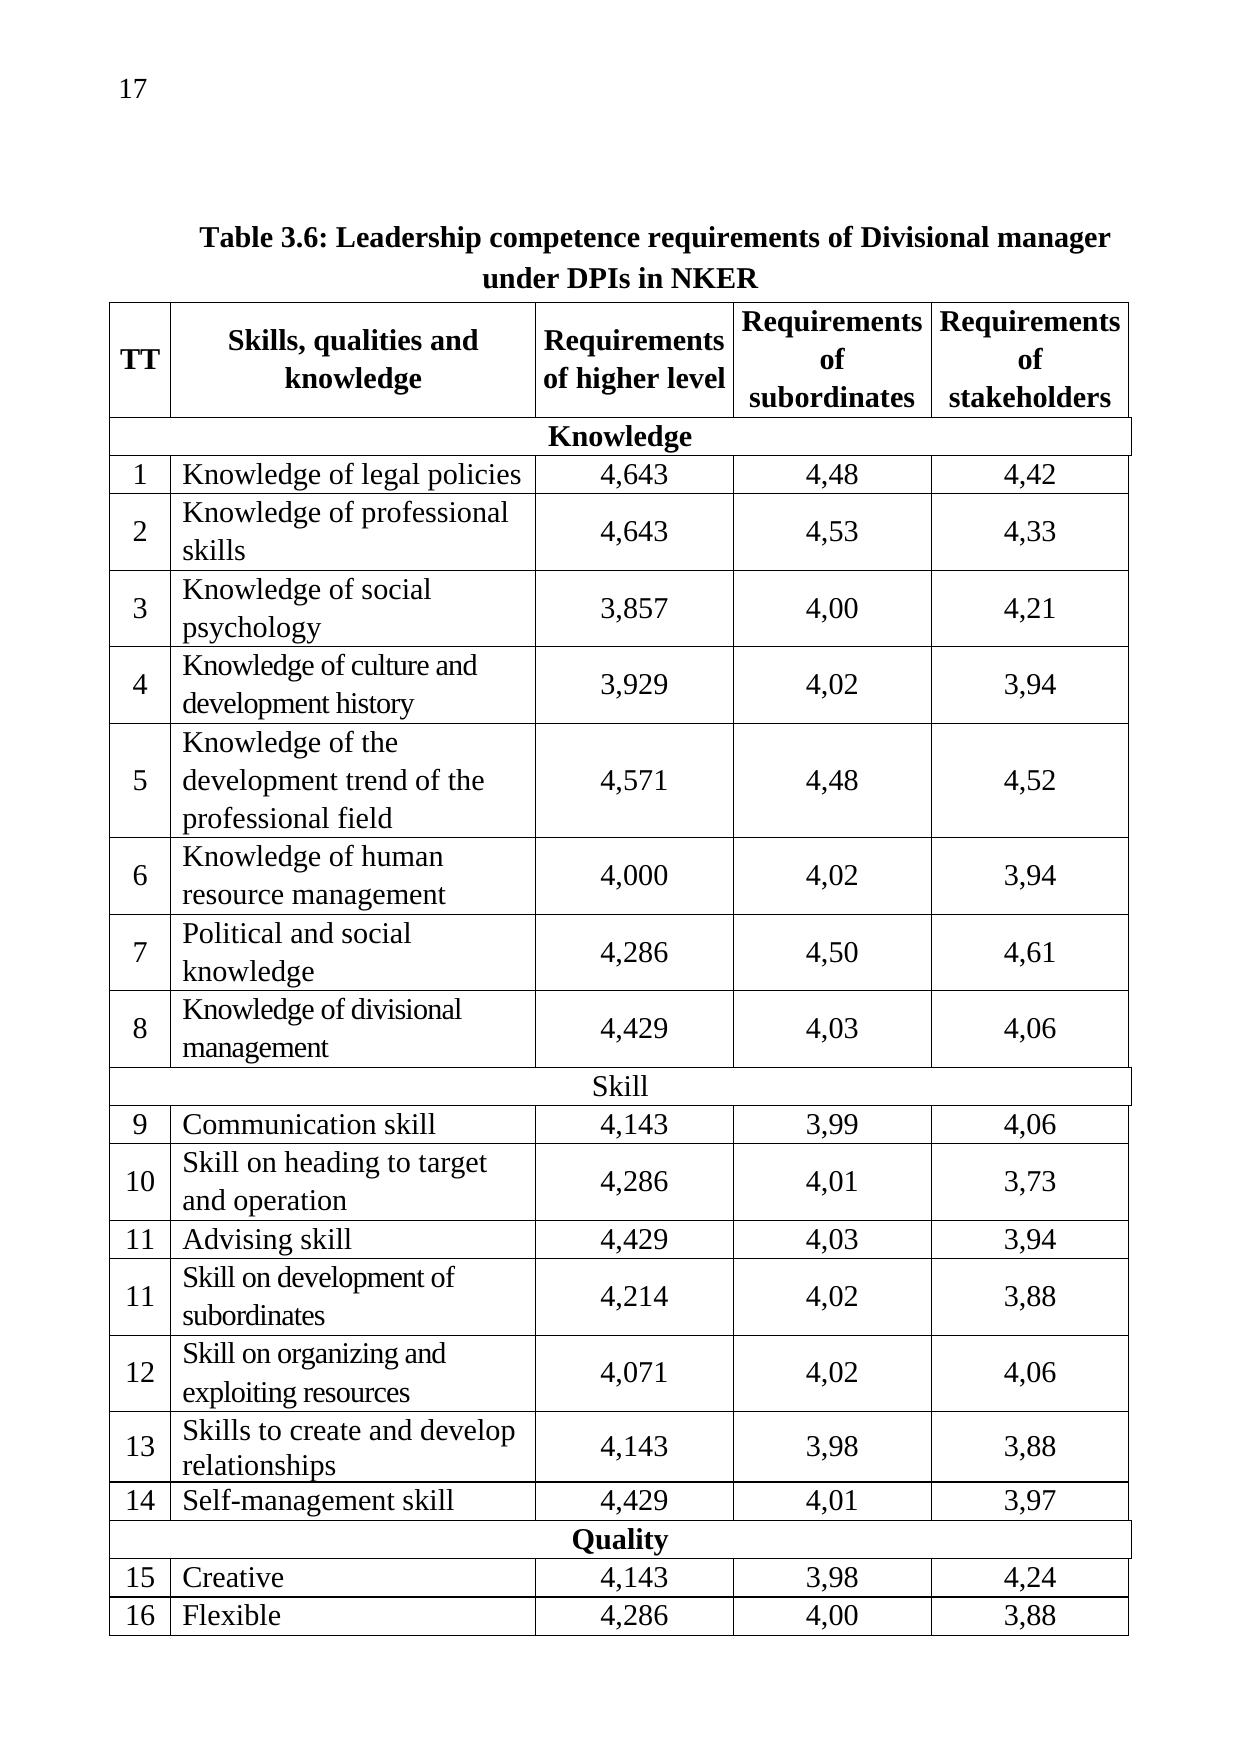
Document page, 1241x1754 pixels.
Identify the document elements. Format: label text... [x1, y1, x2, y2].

table_cell 4,071 [536, 1336, 733, 1411]
table_cell Skill on organizing and exploiting resources [171, 1336, 535, 1411]
table_cell 4,03 [734, 1221, 931, 1258]
table_cell 7 [110, 915, 170, 990]
table_cell Quality [110, 1521, 1131, 1558]
table_cell 4,01 [734, 1483, 931, 1520]
table_cell 4,01 [734, 1144, 931, 1220]
table_cell 4,06 [932, 991, 1128, 1067]
table_cell 4,000 [536, 838, 733, 914]
table_cell Knowledge of professional skills [171, 494, 535, 570]
table_header TT [110, 303, 170, 417]
table_cell 3,94 [932, 647, 1128, 723]
table_cell 4,48 [734, 456, 931, 493]
table_cell 3,97 [932, 1483, 1128, 1520]
table_cell Creative [171, 1559, 535, 1596]
table_cell 3,94 [932, 838, 1128, 914]
table_cell 4,42 [932, 456, 1128, 493]
table_cell 1 [110, 456, 170, 493]
table_cell Knowledge of the development trend of the professional field [171, 724, 535, 837]
table_cell 4,143 [536, 1559, 733, 1596]
table_cell 4,429 [536, 1483, 733, 1520]
table_cell 4,429 [536, 991, 733, 1067]
table_cell 4 [110, 647, 170, 723]
table_cell 3,99 [734, 1106, 931, 1143]
table_cell 4,21 [932, 571, 1128, 646]
table_cell 3,88 [932, 1598, 1128, 1635]
table_cell 3,94 [932, 1221, 1128, 1258]
table_cell 5 [110, 724, 170, 837]
table_cell 4,286 [536, 915, 733, 990]
table_cell Knowledge of human resource management [171, 838, 535, 914]
table_cell 14 [110, 1483, 170, 1520]
table_cell 3,73 [932, 1144, 1128, 1220]
table_cell Political and social knowledge [171, 915, 535, 990]
table_cell 4,429 [536, 1221, 733, 1258]
table_cell 4,571 [536, 724, 733, 837]
table_cell Advising skill [171, 1221, 535, 1258]
table_cell 4,143 [536, 1412, 733, 1481]
table_cell 4,286 [536, 1598, 733, 1635]
text Table 3.6: Leadership competence requirements of Divisional manager under DPIs in NKER [118, 219, 1122, 295]
table_cell 4,24 [932, 1559, 1128, 1596]
table_cell 3 [110, 571, 170, 646]
table_cell 2 [110, 494, 170, 570]
table_header Requirements of higher level [536, 303, 733, 417]
table_cell 4,00 [734, 571, 931, 646]
table_cell 4,48 [734, 724, 931, 837]
table_cell 4,286 [536, 1144, 733, 1220]
table_cell 8 [110, 991, 170, 1067]
table_cell 4,61 [932, 915, 1128, 990]
table_cell Skill on development of subordinates [171, 1259, 535, 1334]
table_cell 13 [110, 1412, 170, 1481]
table_cell 4,02 [734, 1336, 931, 1411]
table_cell 16 [110, 1598, 170, 1635]
table_header Skills, qualities and knowledge [171, 303, 535, 417]
table_cell Flexible [171, 1598, 535, 1635]
table_cell 4,53 [734, 494, 931, 570]
table_cell 4,03 [734, 991, 931, 1067]
table_cell 3,88 [932, 1259, 1128, 1334]
table_cell 3,929 [536, 647, 733, 723]
table_cell 3,857 [536, 571, 733, 646]
table_cell 10 [110, 1144, 170, 1220]
table_cell 6 [110, 838, 170, 914]
table_cell 4,52 [932, 724, 1128, 837]
table_cell Knowledge of legal policies [171, 456, 535, 493]
table_cell Self-management skill [171, 1483, 535, 1520]
table_header Requirements of subordinates [734, 303, 931, 417]
table_cell 4,643 [536, 494, 733, 570]
table_cell Skills to create and develop relationships [171, 1412, 535, 1481]
table_cell 15 [110, 1559, 170, 1596]
table_cell 4,02 [734, 647, 931, 723]
table_cell Communication skill [171, 1106, 535, 1143]
table_cell Knowledge of divisional management [171, 991, 535, 1067]
table_cell 3,88 [932, 1412, 1128, 1481]
table_header Requirements of stakeholders [932, 303, 1128, 417]
table_cell Skill on heading to target and operation [171, 1144, 535, 1220]
table_cell 4,33 [932, 494, 1128, 570]
table_cell 9 [110, 1106, 170, 1143]
table_cell 12 [110, 1336, 170, 1411]
table_cell 3,98 [734, 1559, 931, 1596]
table_cell 4,06 [932, 1336, 1128, 1411]
table_cell 4,214 [536, 1259, 733, 1334]
table_cell 3,98 [734, 1412, 931, 1481]
table_cell 11 [110, 1221, 170, 1258]
table_cell 4,06 [932, 1106, 1128, 1143]
table_cell 4,02 [734, 1259, 931, 1334]
table_cell 11 [110, 1259, 170, 1334]
table_cell Knowledge [110, 418, 1131, 455]
table_cell 4,50 [734, 915, 931, 990]
table_cell 4,02 [734, 838, 931, 914]
table_cell Skill [110, 1068, 1131, 1105]
table_cell 4,00 [734, 1598, 931, 1635]
table_cell 4,143 [536, 1106, 733, 1143]
table_cell Knowledge of social psychology [171, 571, 535, 646]
table_cell Knowledge of culture and development history [171, 647, 535, 723]
table_cell 4,643 [536, 456, 733, 493]
